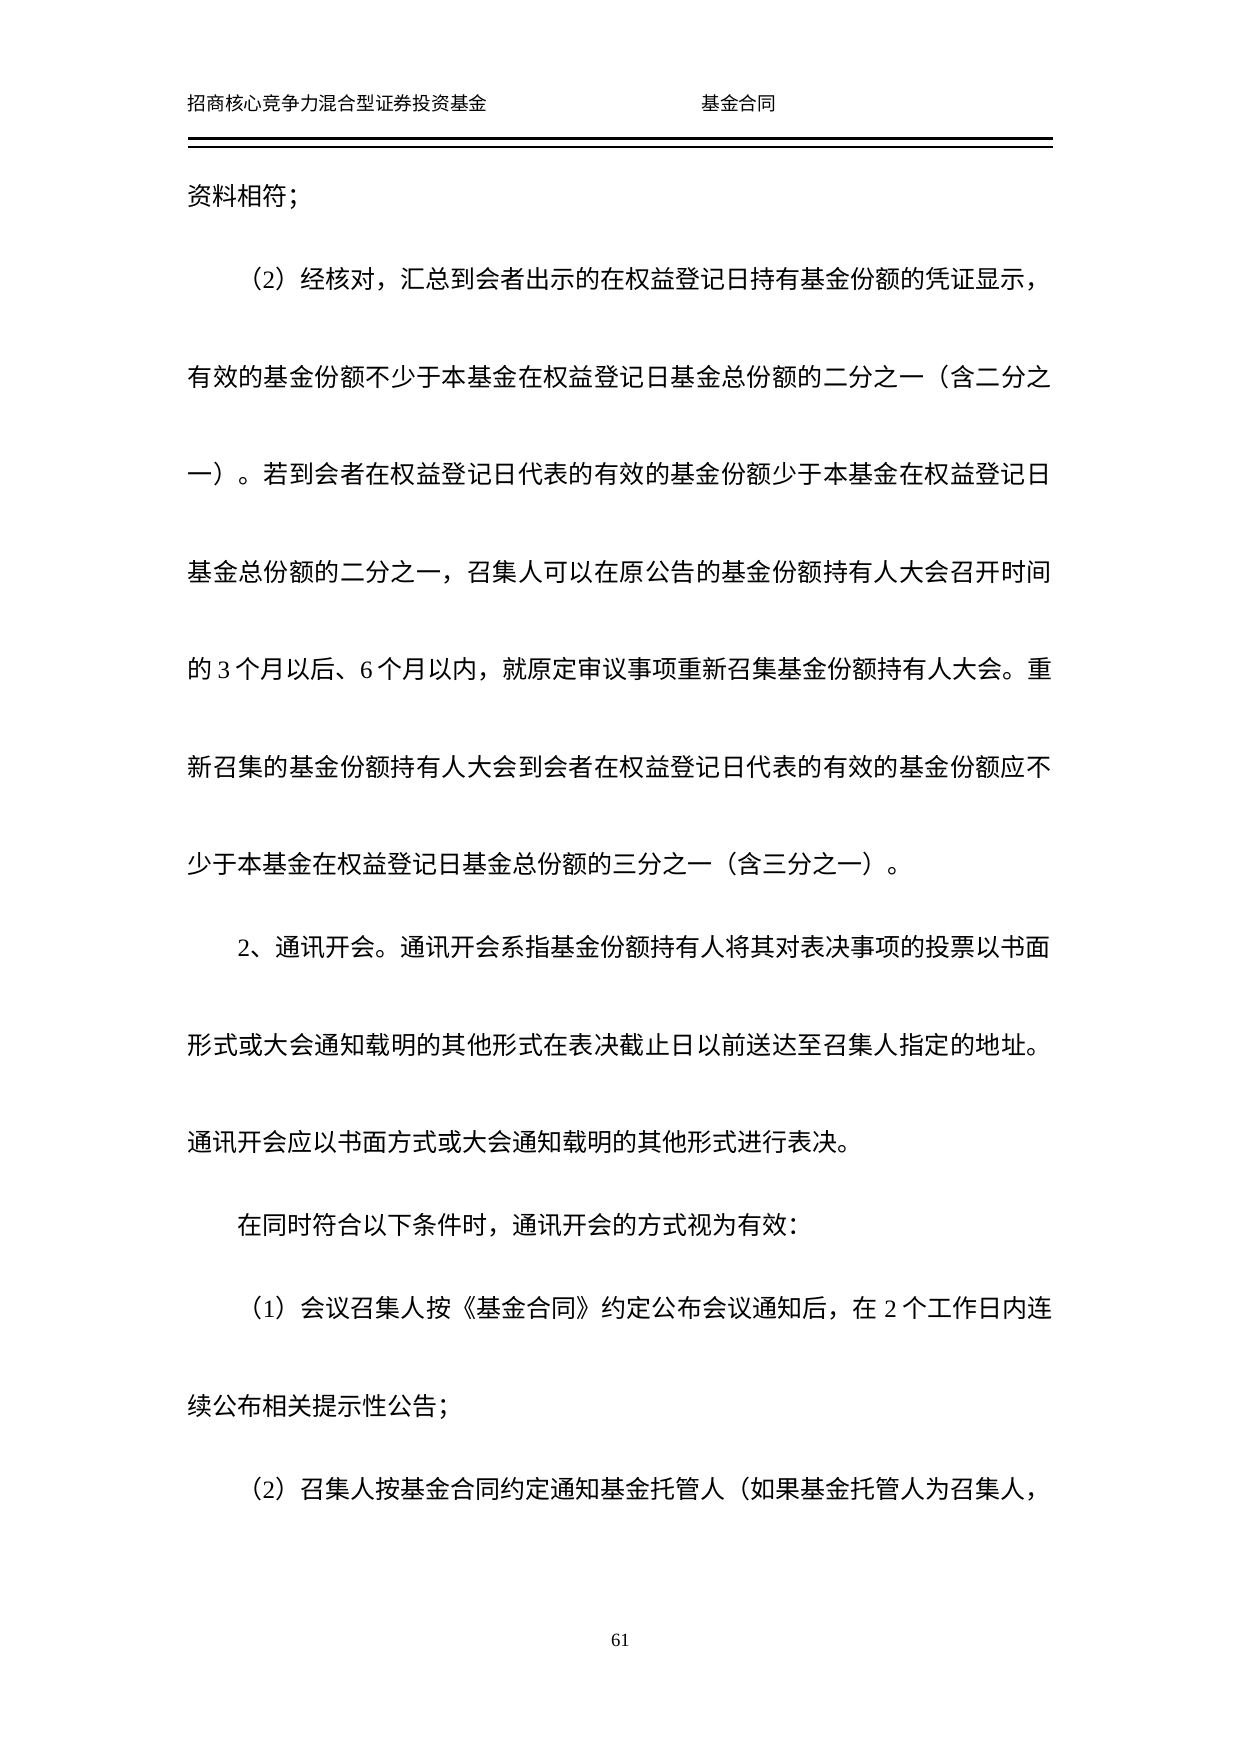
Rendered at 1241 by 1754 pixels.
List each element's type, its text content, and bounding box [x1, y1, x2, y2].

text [187, 162, 1053, 227]
text 2、通讯开会。通讯开会系指基金份额持有人将其对表决事项的投票以书面形式或大会通知载明的其他形式在表决截止日以前送达至召集人指定的地址。通讯开会应以书面方式或大会通知载明的其他形式进行表决。 [187, 913, 1053, 1173]
text 在同时符合以下条件时，通讯开会的方式视为有效： [187, 1191, 1053, 1256]
text （2）经核对，汇总到会者出示的在权益登记日持有基金份额的凭证显示，有效的基金份额不少于本基金在权益登记日基金总份额的二分之一（含二分之一）。若到会者在权益登记日代表的有效的基金份额少于本基金在权益登记日基金总份额的二分之一，召集人可以在原公告的基金份额持有人大会召开时间的3个月以后、6个月以内，就原定审议事项重新召集基金份额持有人大会。重新召集的基金份额持有人大会到会者在权益登记日代表的有效的基金份额应不少于本基金在权益登记日基金总份额的三分之一（含三分之一）。 [187, 245, 1053, 895]
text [187, 1455, 1053, 1520]
text （1）会议召集人按《基金合同》约定公布会议通知后，在2个工作日内连续公布相关提示性公告； [187, 1274, 1053, 1437]
